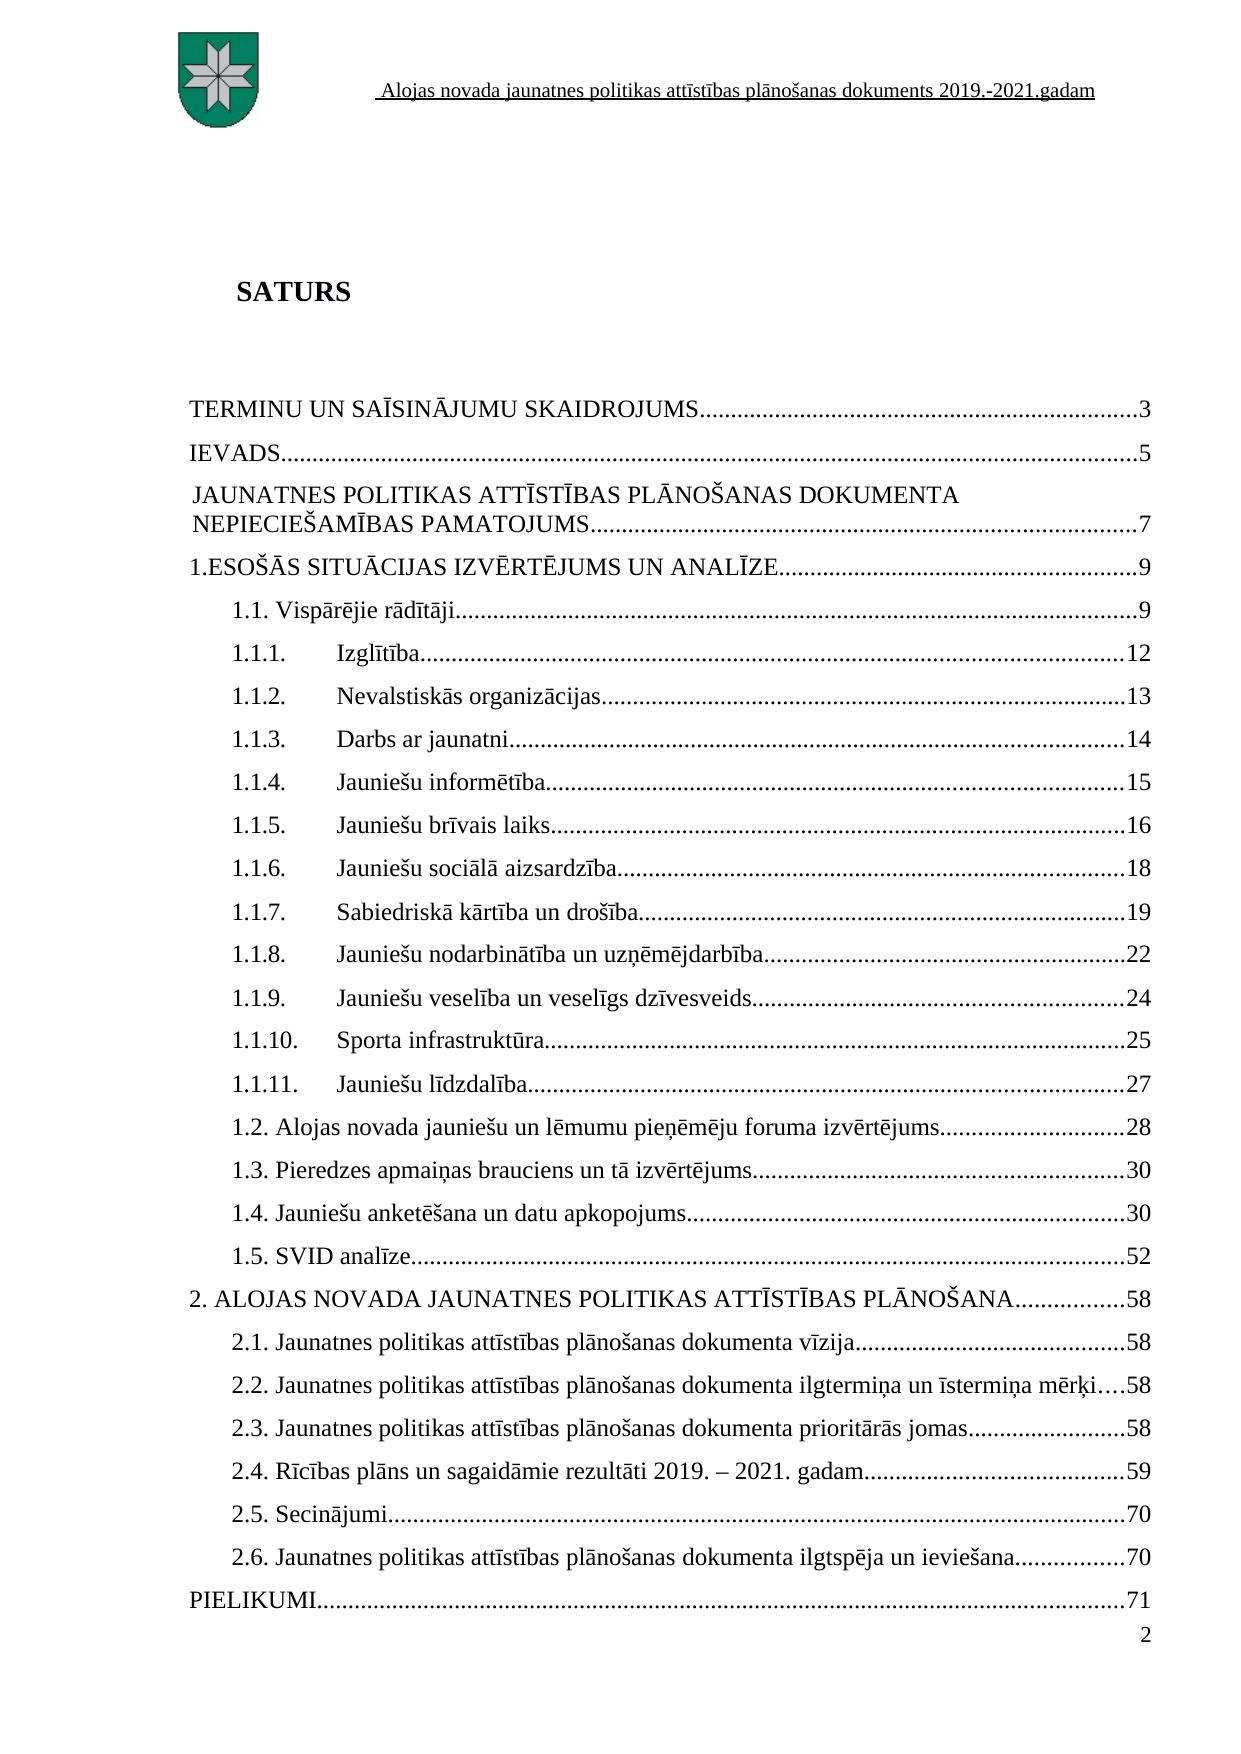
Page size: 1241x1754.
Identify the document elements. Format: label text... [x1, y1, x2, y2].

picture [177, 31, 260, 129]
text SATURS [177, 274, 1124, 307]
